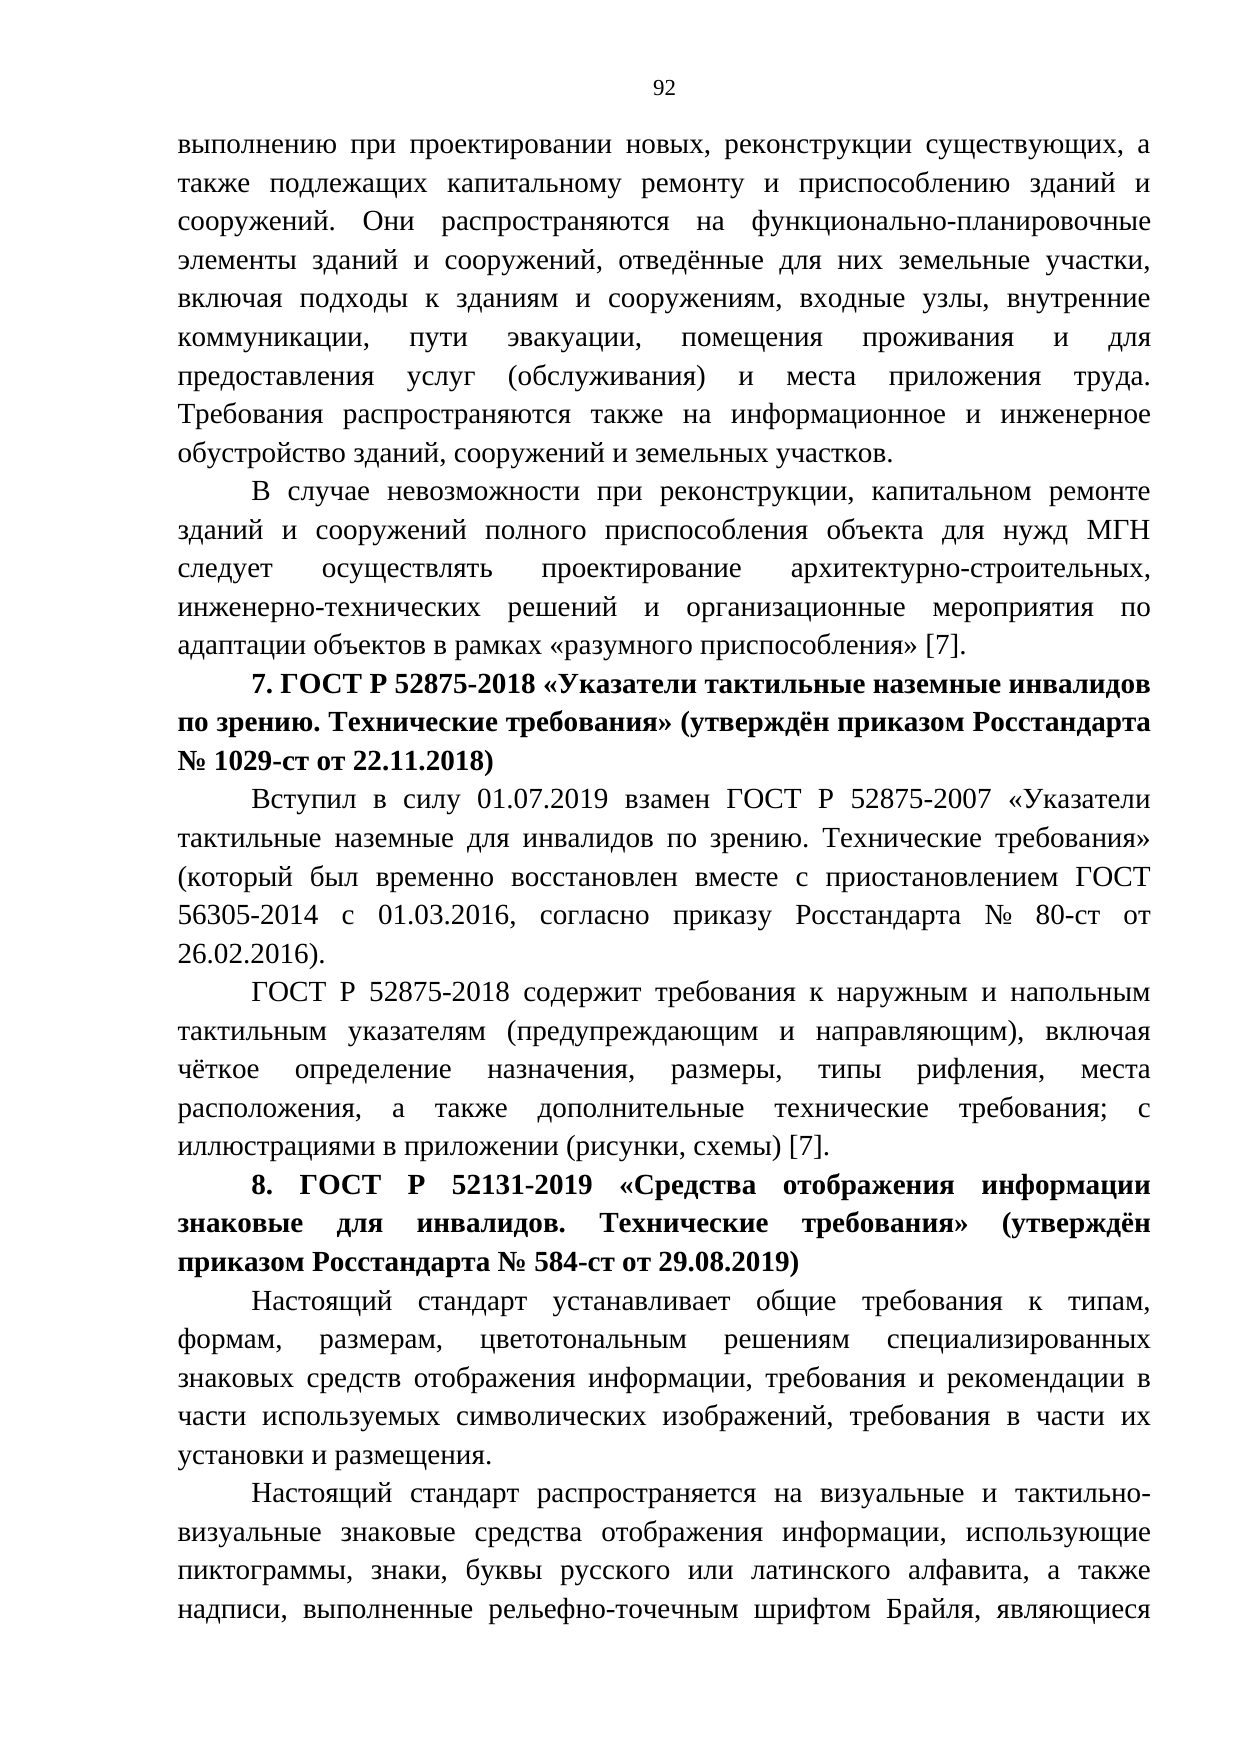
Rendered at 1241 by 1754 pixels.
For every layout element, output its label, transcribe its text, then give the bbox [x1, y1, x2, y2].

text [177, 126, 1152, 468]
text В случае невозможности при реконструкции, капитальном ремонте зданий и сооружений полного приспособления объекта для нужд МГН следует осуществлять проектирование архитектурно-строительных, инженерно-технических решений и организационные мероприятия по адаптации объектов в рамках «разумного приспособления» [7]. [177, 473, 1152, 661]
text 8. ГОСТ Р 52131-2019 «Средства отображения информации знаковые для инвалидов. Технические требования» (утверждён приказом Росстандарта № 584-ст от 29.08.2019) [177, 1167, 1152, 1278]
text Настоящий стандарт устанавливает общие требования к типам, формам, размерам, цветотональным решениям специализированных знаковых средств отображения информации, требования и рекомендации в части используемых символических изображений, требования в части их установки и размещения. [177, 1283, 1152, 1470]
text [177, 1475, 1152, 1624]
text Вступил в силу 01.07.2019 взамен ГОСТ Р 52875-2007 «Указатели тактильные наземные для инвалидов по зрению. Технические требования» (который был временно восстановлен вместе с приостановлением ГОСТ 56305-2014 с 01.03.2016, согласно приказу Росстандарта № 80-ст от 26.02.2016). [177, 782, 1152, 969]
text 7. ГОСТ Р 52875-2018 «Указатели тактильные наземные инвалидов по зрению. Технические требования» (утверждён приказом Росстандарта № 1029-ст от 22.11.2018) [177, 666, 1152, 777]
text ГОСТ Р 52875-2018 содержит требования к наружным и напольным тактильным указателям (предупреждающим и направляющим), включая чёткое определение назначения, размеры, типы рифления, места расположения, а также дополнительные технические требования; с иллюстрациями в приложении (рисунки, схемы) [7]. [177, 974, 1152, 1162]
